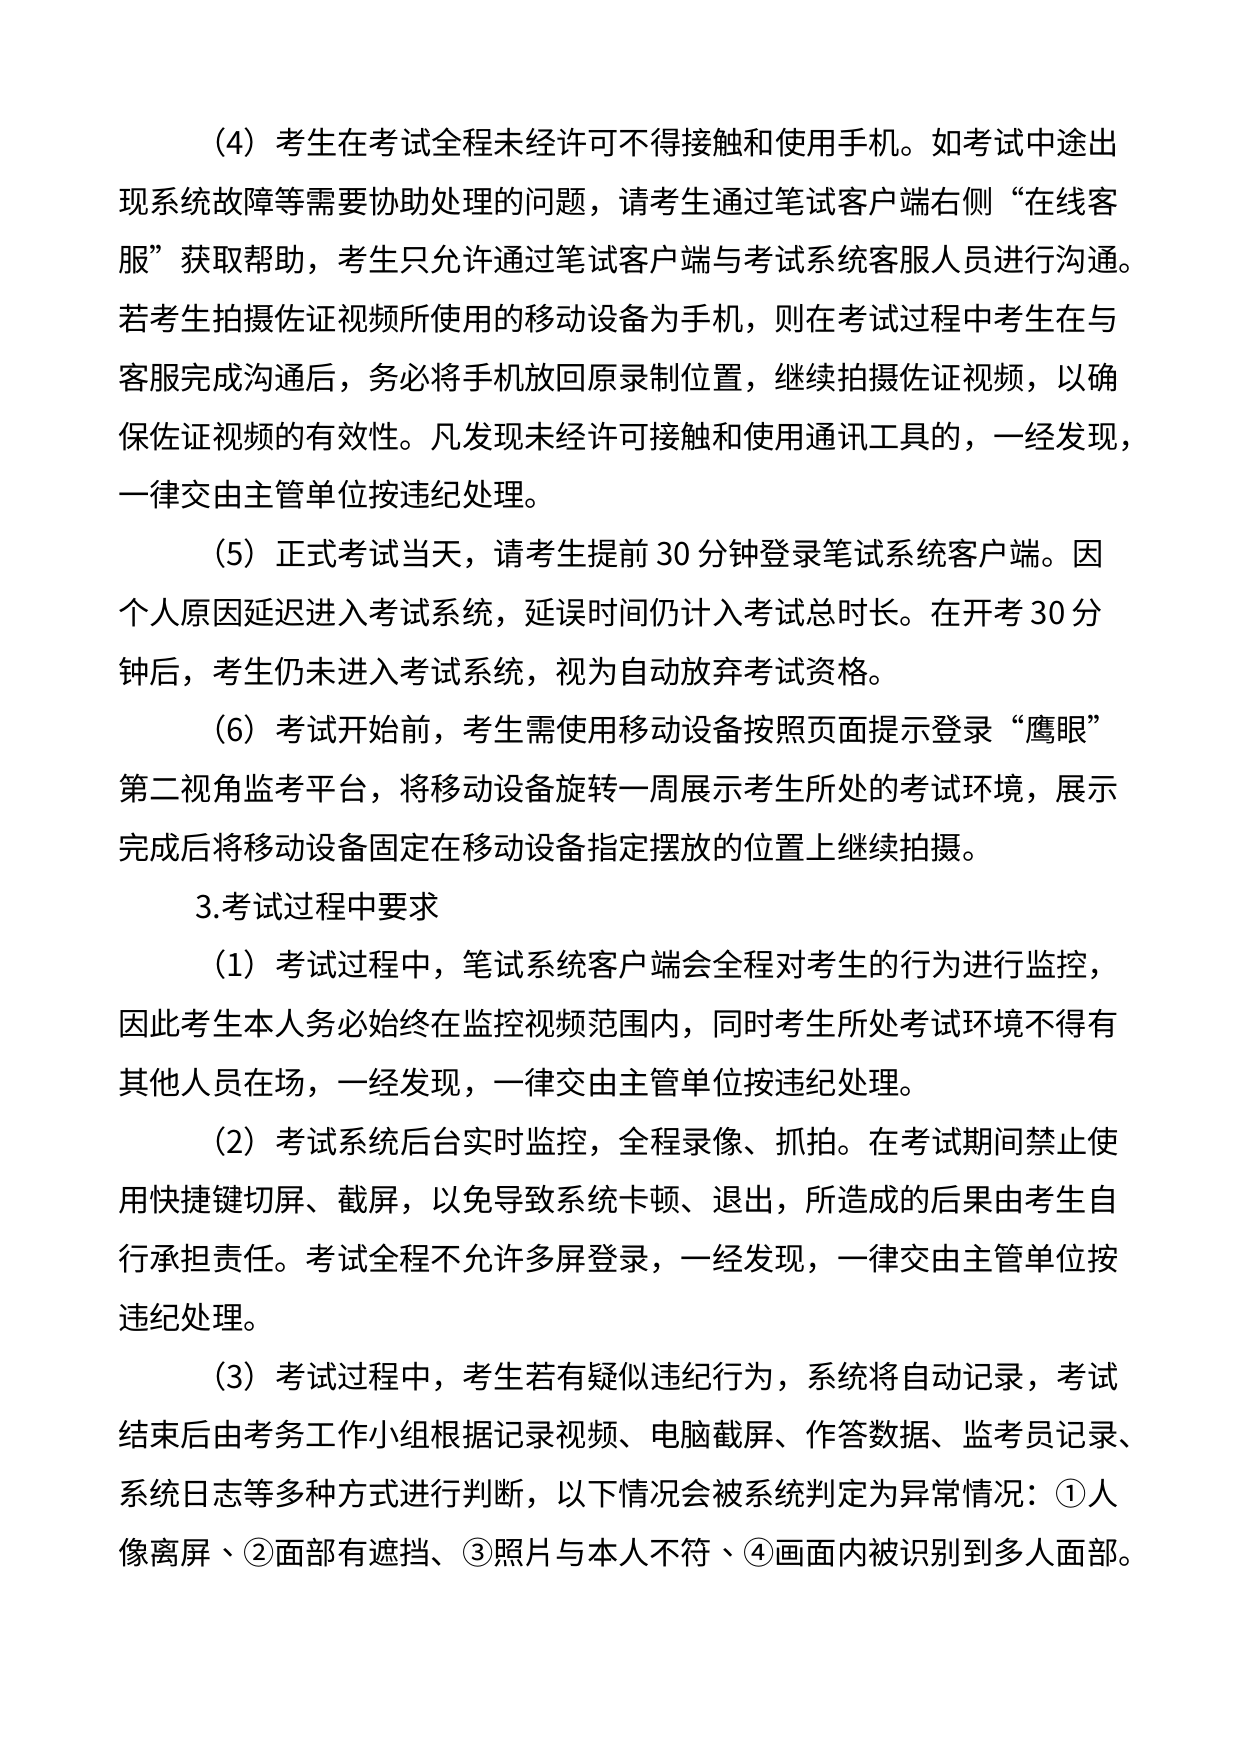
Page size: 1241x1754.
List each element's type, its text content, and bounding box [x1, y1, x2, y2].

text （6）考试开始前，考生需使用移动设备按照页面提示登录“鹰眼”第二视角监考平台，将移动设备旋转一周展示考生所处的考试环境，展示完成后将移动设备固定在移动设备指定摆放的位置上继续拍摄。 [118, 706, 1122, 868]
text 3.考试过程中要求 [118, 882, 1122, 927]
text （5）正式考试当天，请考生提前30分钟登录笔试系统客户端。因个人原因延迟进入考试系统，延误时间仍计入考试总时长。在开考30分钟后，考生仍未进入考试系统，视为自动放弃考试资格。 [118, 529, 1122, 692]
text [118, 1352, 1122, 1573]
text （2）考试系统后台实时监控，全程录像、抓拍。在考试期间禁止使用快捷键切屏、截屏，以免导致系统卡顿、退出，所造成的后果由考生自行承担责任。考试全程不允许多屏登录，一经发现，一律交由主管单位按违纪处理。 [118, 1117, 1122, 1338]
text （1）考试过程中，笔试系统客户端会全程对考生的行为进行监控，因此考生本人务必始终在监控视频范围内，同时考生所处考试环境不得有其他人员在场，一经发现，一律交由主管单位按违纪处理。 [118, 941, 1122, 1103]
text （4）考生在考试全程未经许可不得接触和使用手机。如考试中途出现系统故障等需要协助处理的问题，请考生通过笔试客户端右侧“在线客服”获取帮助，考生只允许通过笔试客户端与考试系统客服人员进行沟通。若考生拍摄佐证视频所使用的移动设备为手机，则在考试过程中考生在与客服完成沟通后，务必将手机放回原录制位置，继续拍摄佐证视频，以确保佐证视频的有效性。凡发现未经许可接触和使用通讯工具的，一经发现，一律交由主管单位按违纪处理。 [118, 118, 1122, 516]
